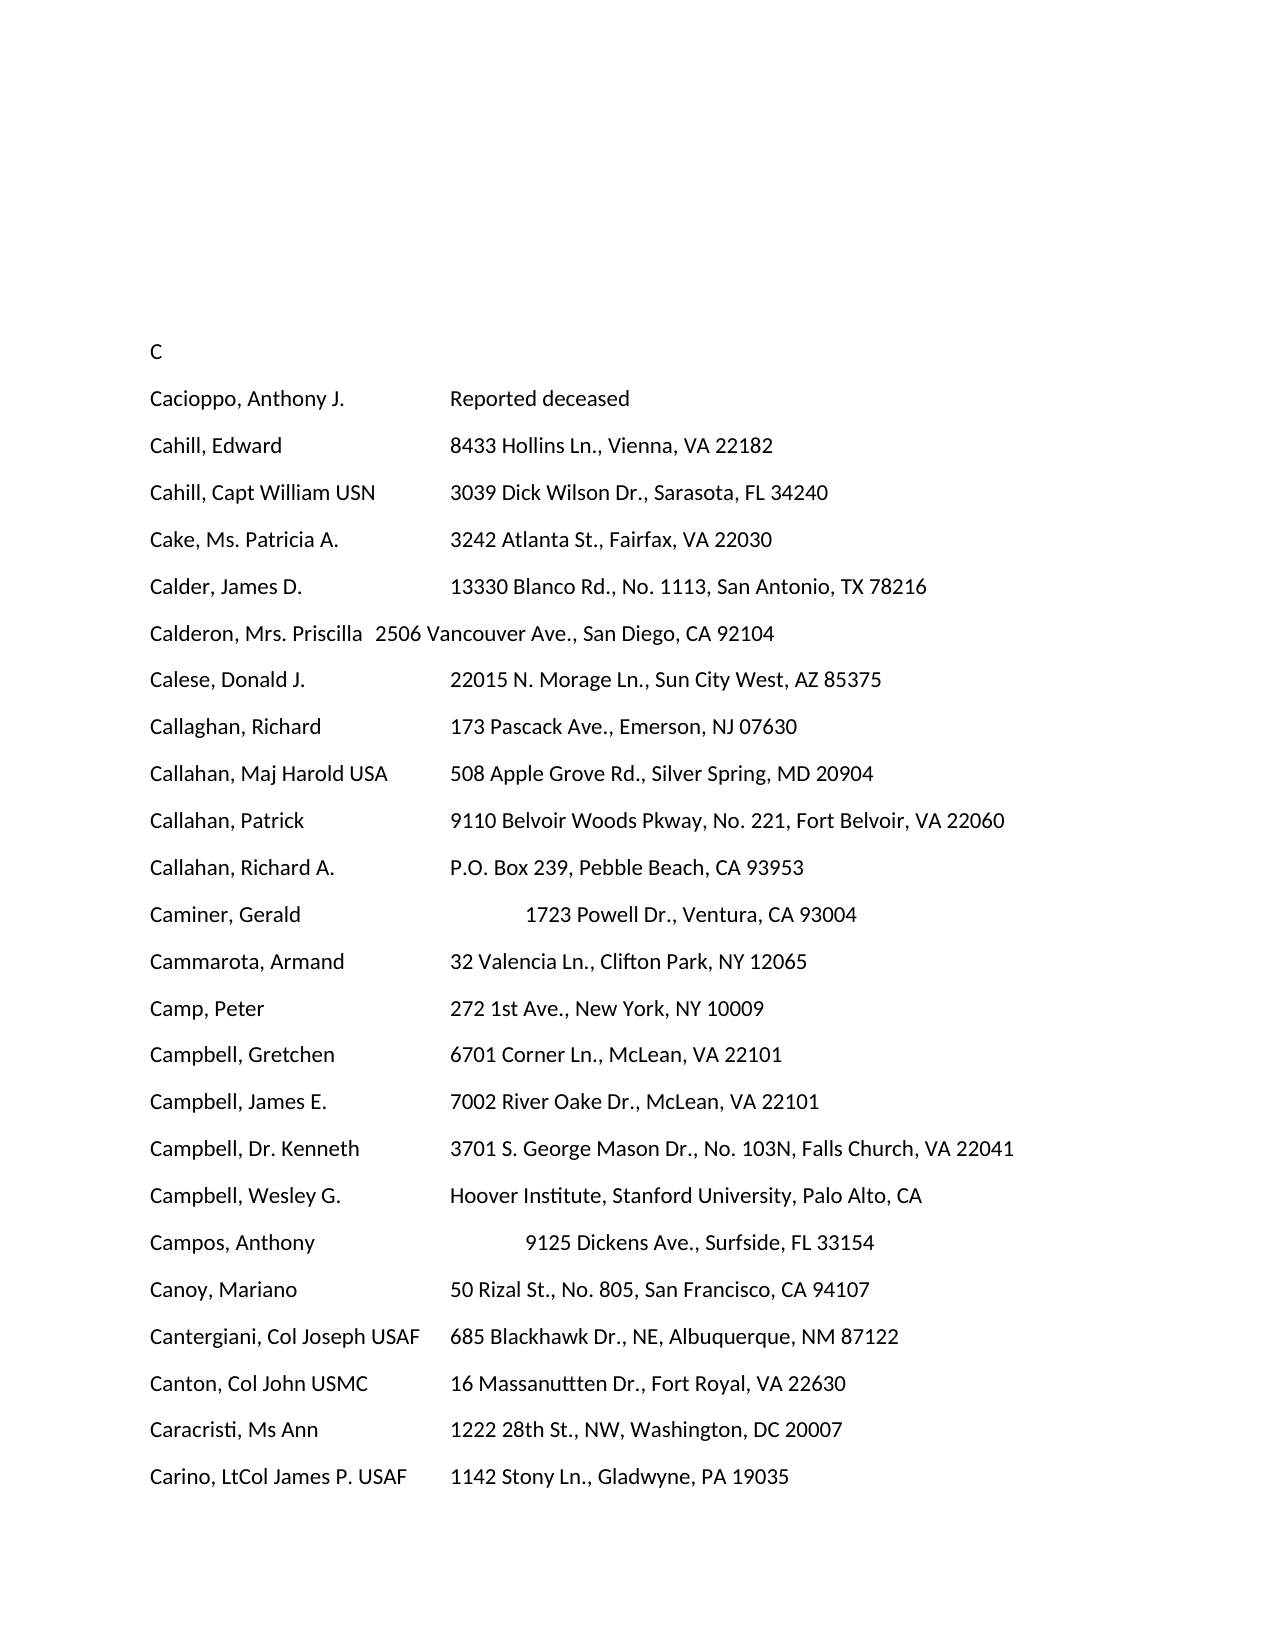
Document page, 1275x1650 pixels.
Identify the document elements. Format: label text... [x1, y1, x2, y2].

text Calder, James D. 13330 Blanco Rd., No. 1113, San Antonio, TX 78216 [150, 572, 1125, 600]
text Cammarota, Armand 32 Valencia Ln., Clifton Park, NY 12065 [150, 947, 1125, 975]
text Carino, LtCol James P. USAF 1142 Stony Ln., Gladwyne, PA 19035 [150, 1462, 1125, 1491]
text Callahan, Patrick 9110 Belvoir Woods Pkway, No. 221, Fort Belvoir, VA 22060 [150, 806, 1125, 834]
text Calderon, Mrs. Priscilla 2506 Vancouver Ave., San Diego, CA 92104 [150, 619, 1125, 647]
text Cacioppo, Anthony J. Reported deceased [150, 384, 1125, 412]
text Calese, Donald J. 22015 N. Morage Ln., Sun City West, AZ 85375 [150, 666, 1125, 694]
text Cake, Ms. Patricia A. 3242 Atlanta St., Fairfax, VA 22030 [150, 525, 1125, 553]
text Cahill, Edward 8433 Hollins Ln., Vienna, VA 22182 [150, 431, 1125, 459]
text Callahan, Maj Harold USA 508 Apple Grove Rd., Silver Spring, MD 20904 [150, 759, 1125, 787]
text Canoy, Mariano 50 Rizal St., No. 805, San Francisco, CA 94107 [150, 1275, 1125, 1303]
text Campbell, Dr. Kenneth 3701 S. George Mason Dr., No. 103N, Falls Church, VA 22041 [150, 1134, 1125, 1162]
text Cahill, Capt William USN 3039 Dick Wilson Dr., Sarasota, FL 34240 [150, 478, 1125, 506]
text Callahan, Richard A. P.O. Box 239, Pebble Beach, CA 93953 [150, 853, 1125, 881]
text C [150, 337, 1125, 366]
text Callaghan, Richard 173 Pascack Ave., Emerson, NJ 07630 [150, 712, 1125, 741]
text Caminer, Gerald 1723 Powell Dr., Ventura, CA 93004 [150, 900, 1125, 928]
text Campbell, Wesley G. Hoover Institute, Stanford University, Palo Alto, CA [150, 1181, 1125, 1209]
text Canton, Col John USMC 16 Massanuttten Dr., Fort Royal, VA 22630 [150, 1369, 1125, 1397]
text Cantergiani, Col Joseph USAF 685 Blackhawk Dr., NE, Albuquerque, NM 87122 [150, 1322, 1125, 1350]
text Campbell, Gretchen 6701 Corner Ln., McLean, VA 22101 [150, 1041, 1125, 1069]
text Campbell, James E. 7002 River Oake Dr., McLean, VA 22101 [150, 1087, 1125, 1116]
text Campos, Anthony 9125 Dickens Ave., Surfside, FL 33154 [150, 1228, 1125, 1256]
text Caracristi, Ms Ann 1222 28th St., NW, Washington, DC 20007 [150, 1416, 1125, 1444]
text Camp, Peter 272 1st Ave., New York, NY 10009 [150, 994, 1125, 1022]
